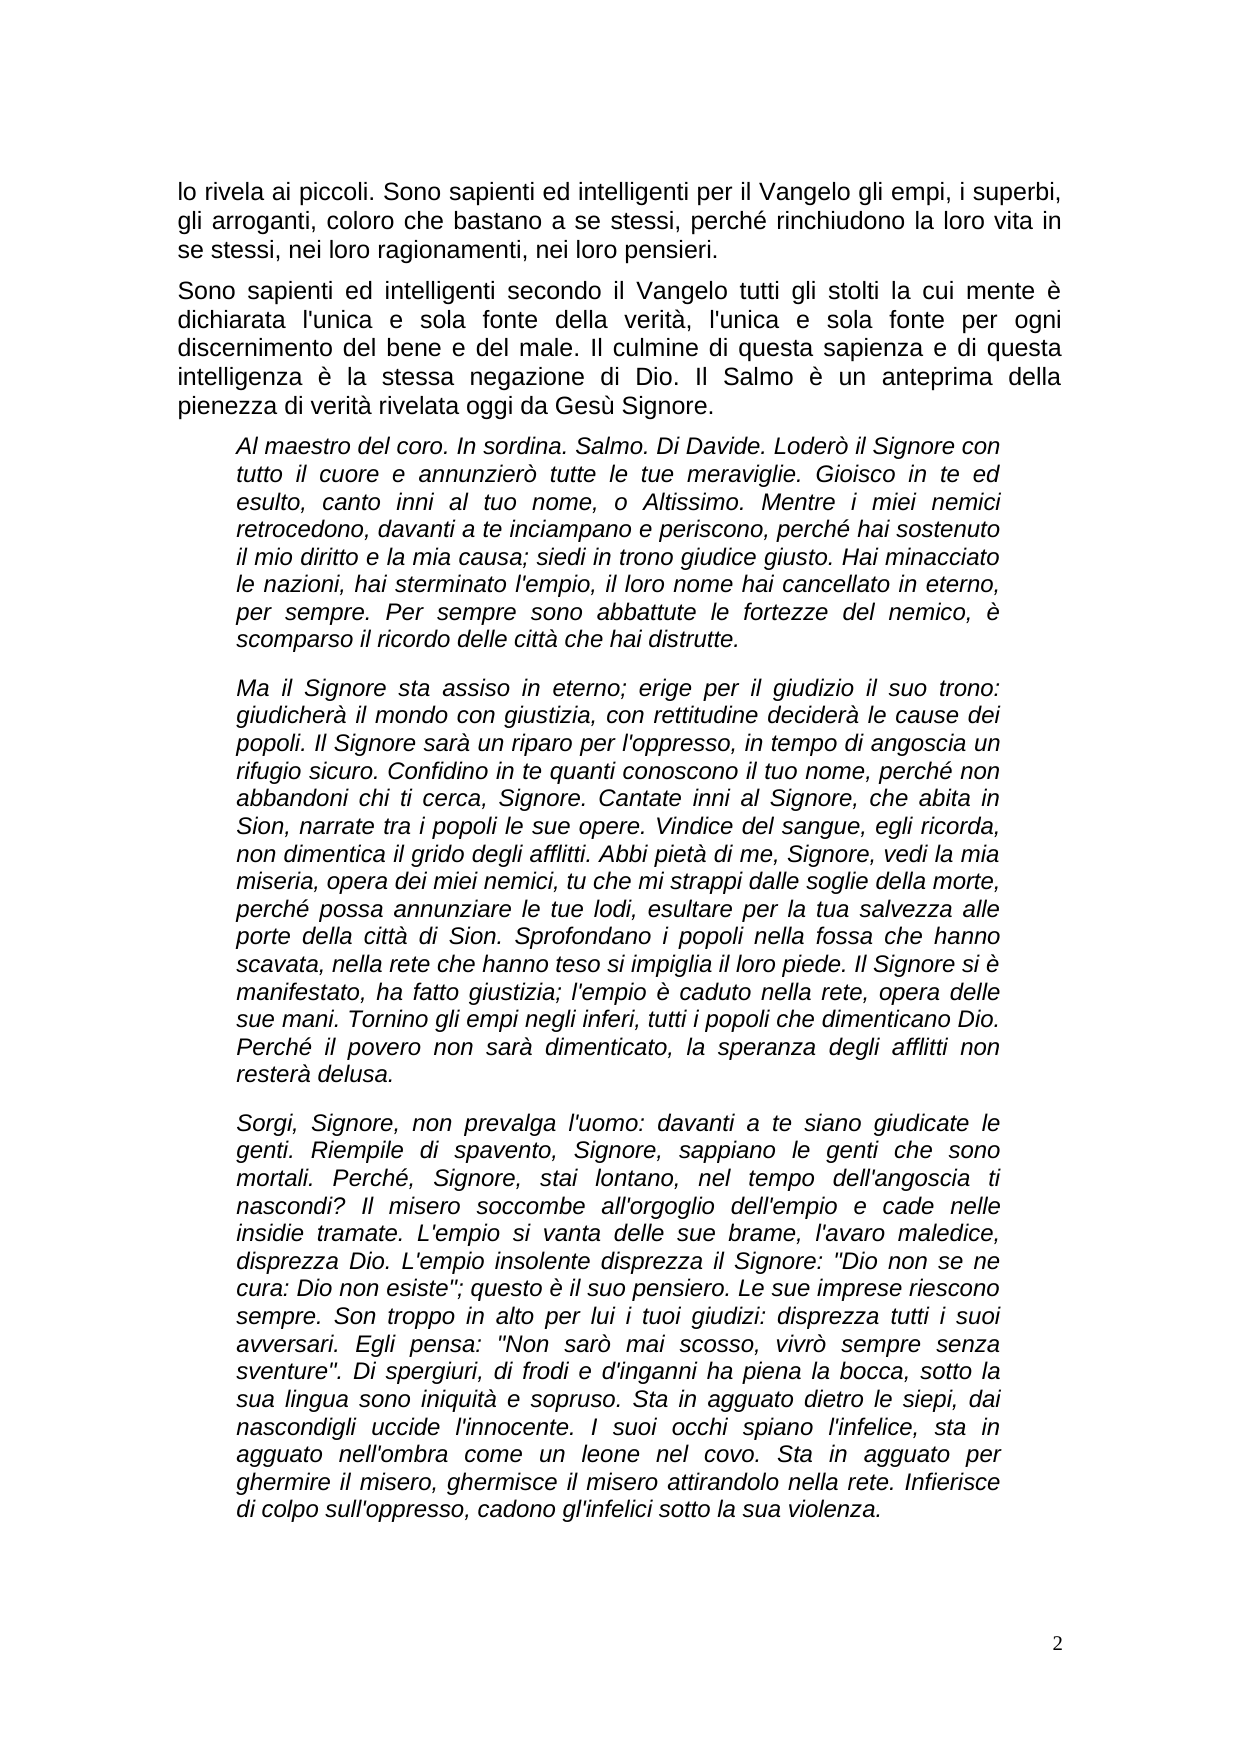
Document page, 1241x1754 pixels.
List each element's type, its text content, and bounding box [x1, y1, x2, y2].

text Ma il Signore sta assiso in eterno; erige per il giudizio il suo trono: giudicherà il mondo con giustizia, con rettitudine deciderà le cause dei popoli. Il Signore sarà un riparo per l'oppresso, in tempo di angoscia un rifugio sicuro. Confidino in te quanti conoscono il tuo nome, perché non abbandoni chi ti cerca, Signore. Cantate inni al Signore, che abita in Sion, narrate tra i popoli le sue opere. Vindice del sangue, egli ricorda, non dimentica il grido degli afflitti. Abbi pietà di me, Signore, vedi la mia miseria, opera dei miei nemici, tu che mi strappi dalle soglie della morte, perché possa annunziare le tue lodi, esultare per la tua salvezza alle porte della città di Sion. Sprofondano i popoli nella fossa che hanno scavata, nella rete che hanno teso si impiglia il loro piede. Il Signore si è manifestato, ha fatto giustizia; l'empio è caduto nella rete, opera delle sue mani. Tornino gli empi negli inferi, tutti i popoli che dimenticano Dio. Perché il povero non sarà dimenticato, la speranza degli afflitti non resterà delusa. [236, 674, 1004, 1088]
text Sorgi, Signore, non prevalga l'uomo: davanti a te siano giudicate le genti. Riempile di spavento, Signore, sappiano le genti che sono mortali. Perché, Signore, stai lontano, nel tempo dell'angoscia ti nascondi? Il misero soccombe all'orgoglio dell'empio e cade nelle insidie tramate. L'empio si vanta delle sue brame, l'avaro maledice, disprezza Dio. L'empio insolente disprezza il Signore: "Dio non se ne cura: Dio non esiste"; questo è il suo pensiero. Le sue imprese riescono sempre. Son troppo in alto per lui i tuoi giudizi: disprezza tutti i suoi avversari. Egli pensa: "Non sarò mai scosso, vivrò sempre senza sventure". Di spergiuri, di frodi e d'inganni ha piena la bocca, sotto la sua lingua sono iniquità e sopruso. Sta in agguato dietro le siepi, dai nascondigli uccide l'innocente. I suoi occhi spiano l'infelice, sta in agguato nell'ombra come un leone nel covo. Sta in agguato per ghermire il misero, ghermisce il misero attirandolo nella rete. Infierisce di colpo sull'oppresso, cadono gl'infelici sotto la sua violenza. [236, 1109, 1004, 1523]
text Al maestro del coro. In sordina. Salmo. Di Davide. Loderò il Signore con tutto il cuore e annunzierò tutte le tue meraviglie. Gioisco in te ed esulto, canto inni al tuo nome, o Altissimo. Mentre i miei nemici retrocedono, davanti a te inciampano e periscono, perché hai sostenuto il mio diritto e la mia causa; siedi in trono giudice giusto. Hai minacciato le nazioni, hai sterminato l'empio, il loro nome hai cancellato in eterno, per sempre. Per sempre sono abbattute le fortezze del nemico, è scomparso il ricordo delle città che hai distrutte. [236, 432, 1004, 653]
text Sono sapienti ed intelligenti secondo il Vangelo tutti gli stolti la cui mente è dichiarata l'unica e sola fonte della verità, l'unica e sola fonte per ogni discernimento del bene e del male. Il culmine di questa sapienza e di questa intelligenza è la stessa negazione di Dio. Il Salmo è un anteprima della pienezza di verità rivelata oggi da Gesù Signore. [177, 276, 1063, 420]
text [177, 177, 1063, 263]
